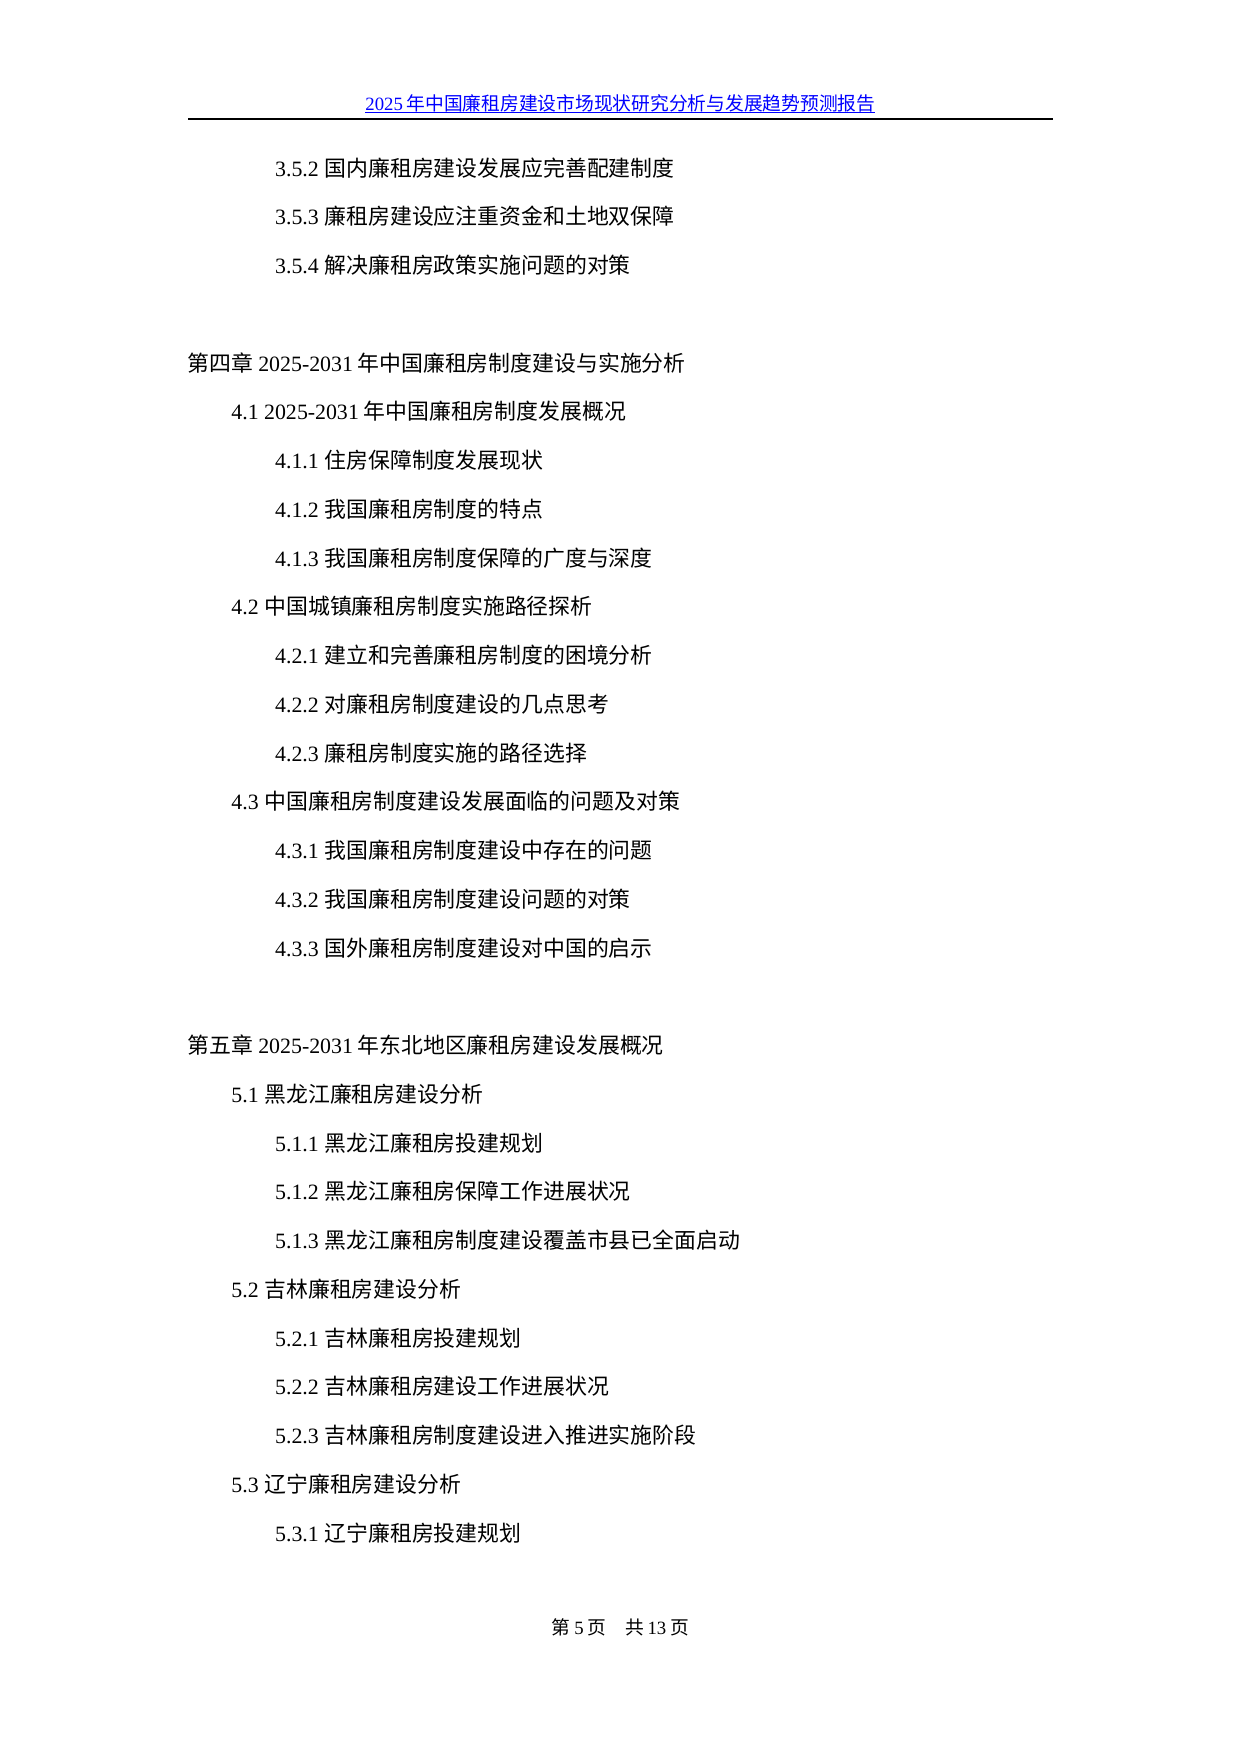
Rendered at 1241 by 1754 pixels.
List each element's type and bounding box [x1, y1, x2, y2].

text [187, 150, 1053, 1548]
